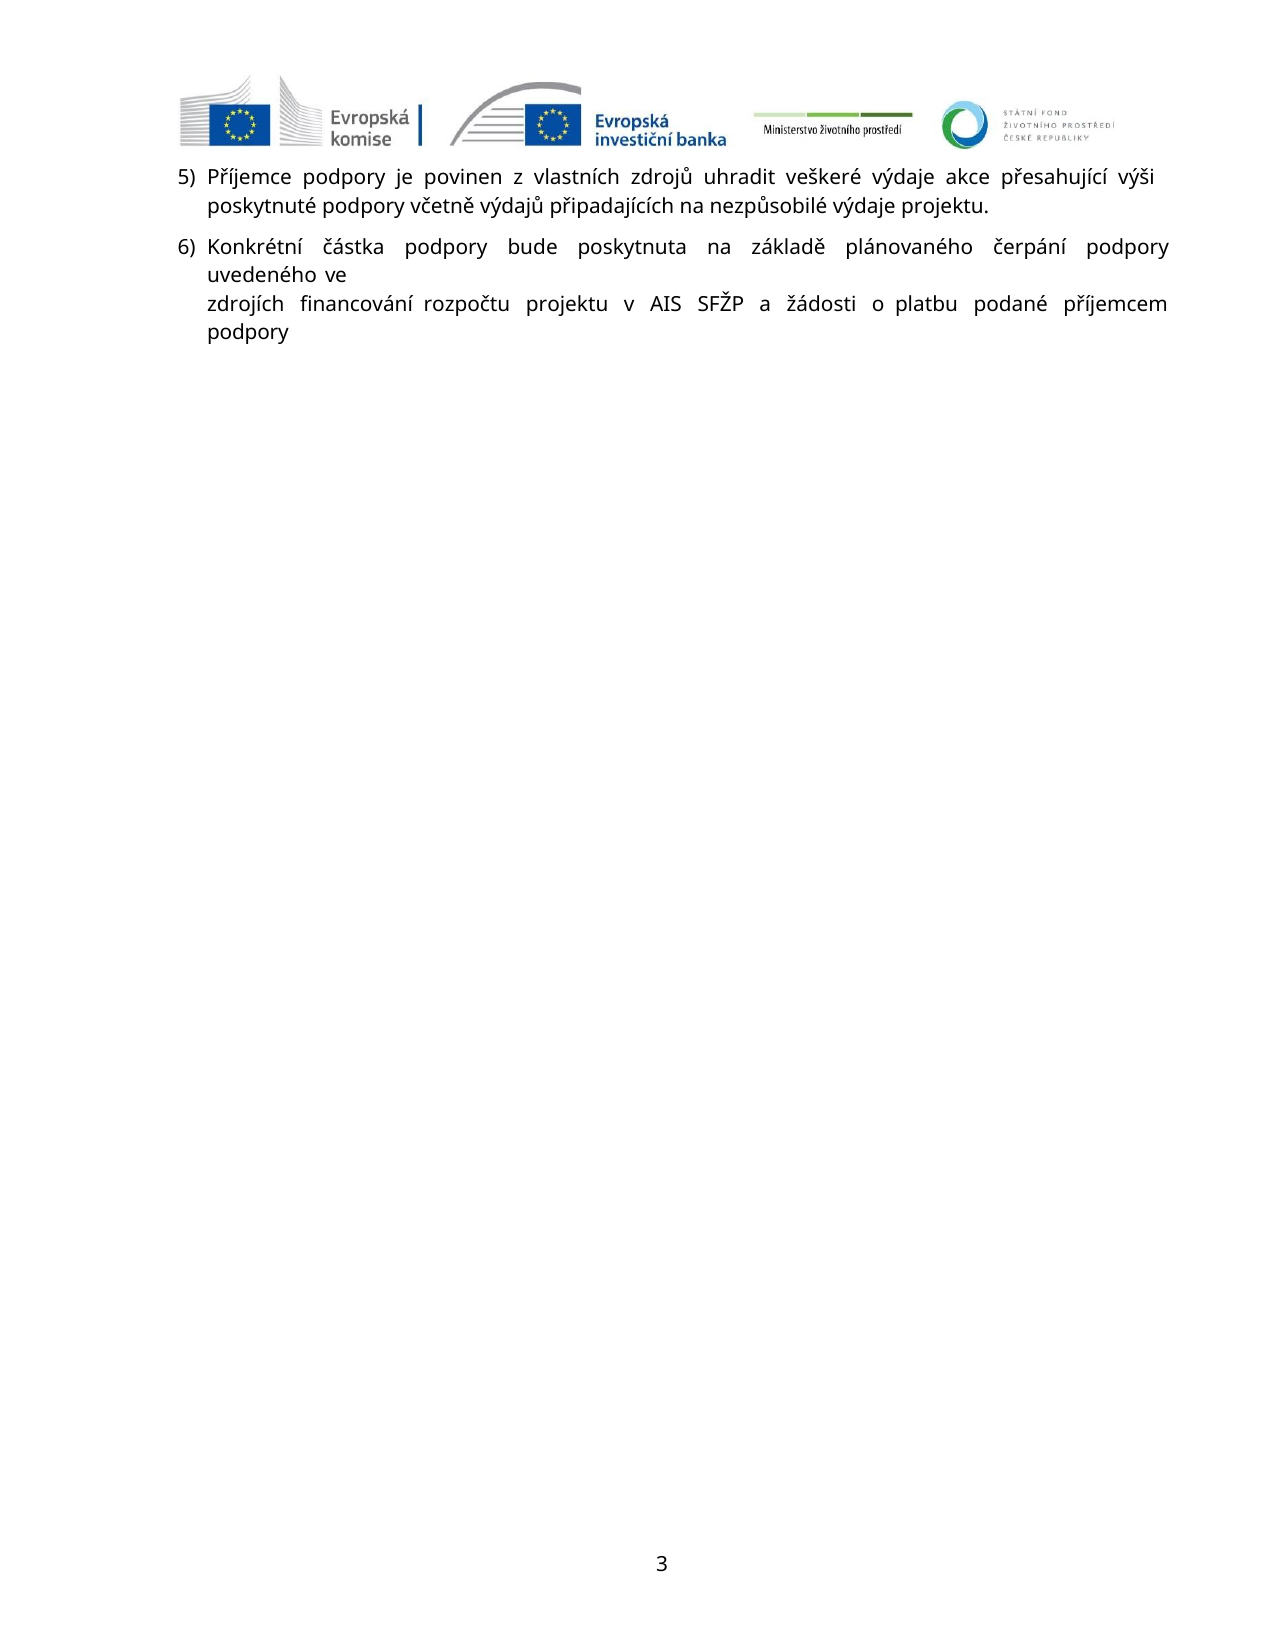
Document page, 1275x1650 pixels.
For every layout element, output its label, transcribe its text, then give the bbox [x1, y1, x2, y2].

picture [177, 73, 1116, 150]
text zdrojích financování rozpočtu projektu v AIS SFŽP a žádosti o platbu podané příjemcem podpory [207, 289, 1169, 346]
list Konkrétní částka podpory bude poskytnuta na základě plánovaného čerpání podpory uvedeného ve [177, 232, 1169, 289]
list Příjemce podpory je povinen z vlastních zdrojů uhradit veškeré výdaje akce přesahující výši poskytnuté podpory včetně výdajů připadajících na nezpůsobilé výdaje projektu. [177, 162, 1157, 219]
